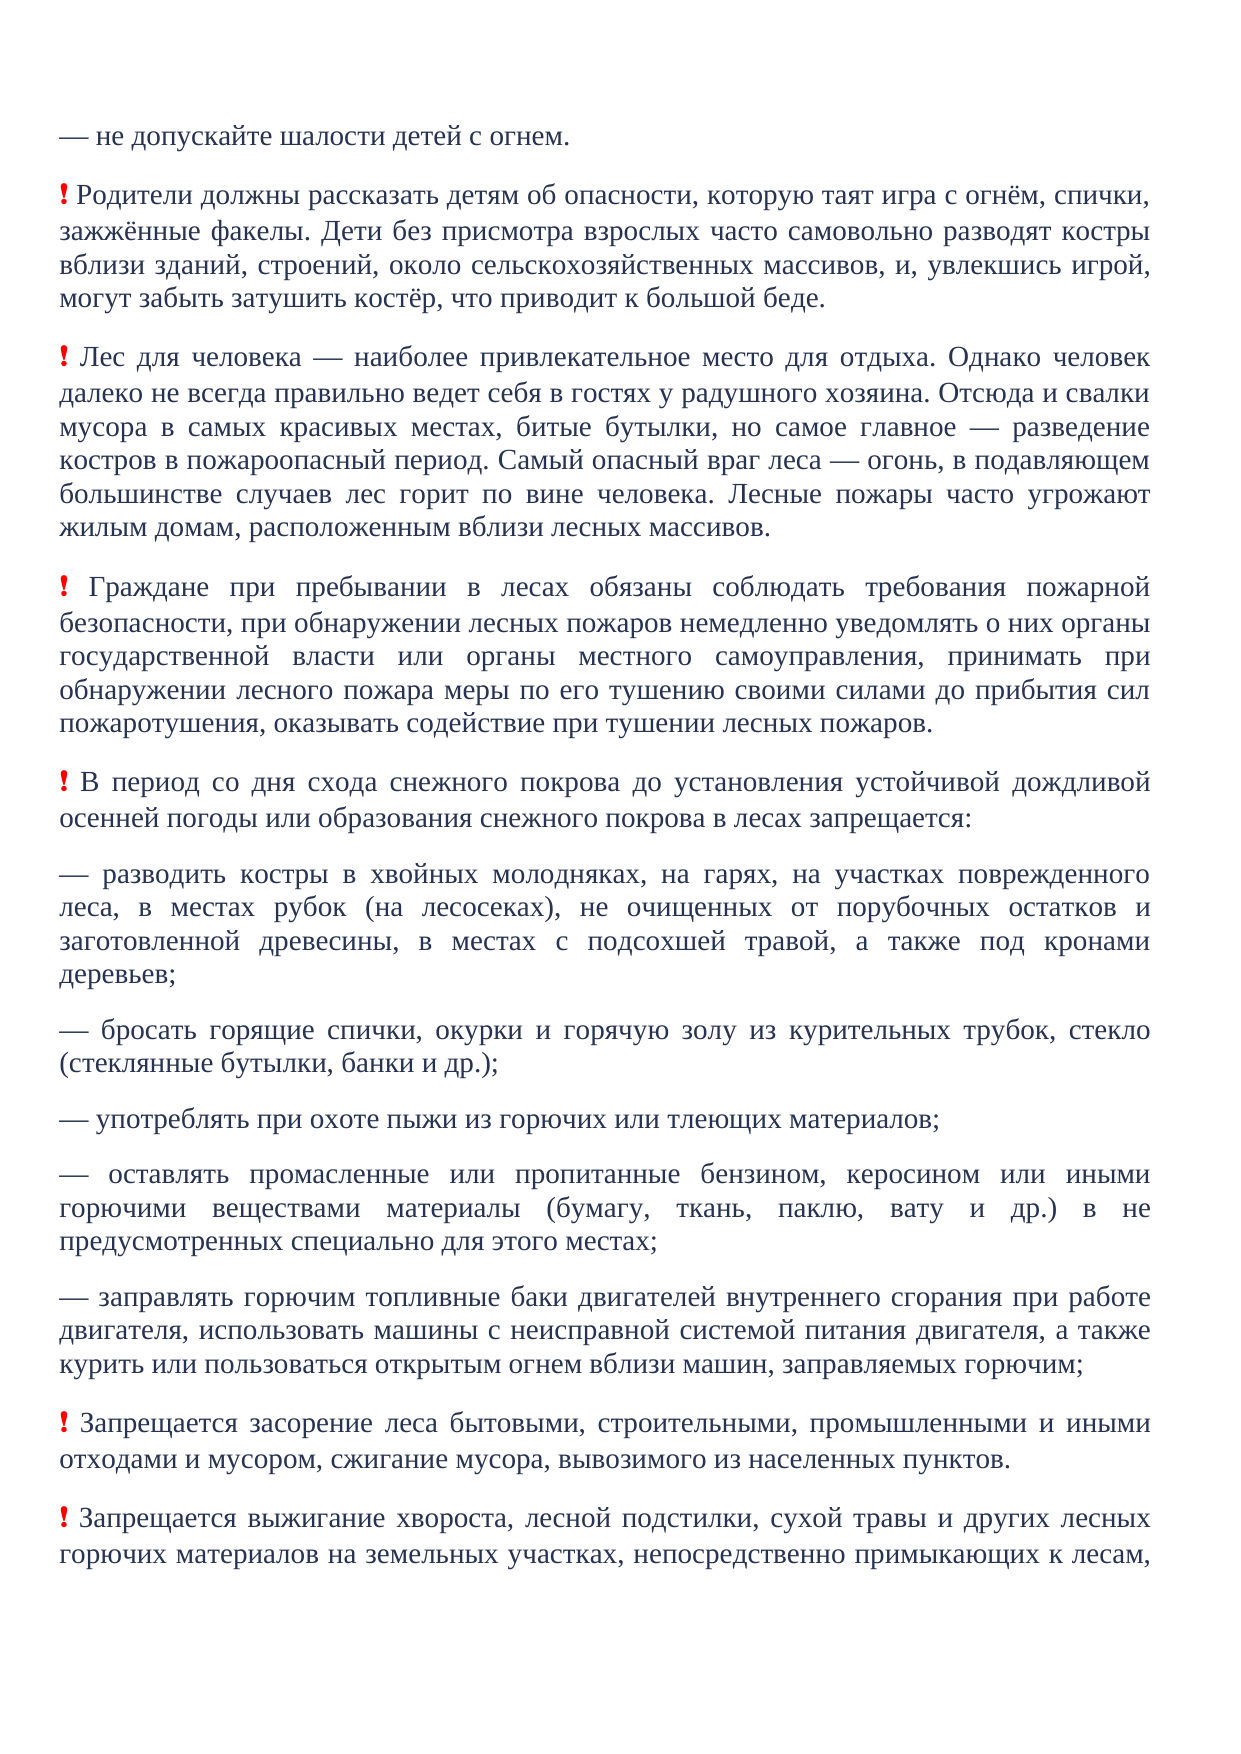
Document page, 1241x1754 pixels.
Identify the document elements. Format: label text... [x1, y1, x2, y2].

text — употреблять при охоте пыжи из горючих или тлеющих материалов; [59, 1101, 1152, 1134]
text ❗ Родители должны рассказать детям об опасности, которую таят игра с огнём, спички, зажжённые факелы. Дети без присмотра взрослых часто самовольно разводят костры вблизи зданий, строений, около сельскохозяйственных массивов, и, увлекшись игрой, могут забыть затушить костёр, что приводит к большой беде. [59, 173, 1152, 314]
text ❗ В период со дня схода снежного покрова до установления устойчивой дождливой осенней погоды или образования снежного покрова в лесах запрещается: [59, 761, 1152, 834]
text — бросать горящие спички, окурки и горячую золу из курительных трубок, стекло (стеклянные бутылки, банки и др.); [59, 1012, 1152, 1079]
text ❗ Запрещается засорение леса бытовыми, строительными, промышленными и иными отходами и мусором, сжигание мусора, вывозимого из населенных пунктов. [59, 1401, 1152, 1474]
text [59, 1496, 1152, 1569]
text — оставлять промасленные или пропитанные бензином, керосином или иными горючими веществами материалы (бумагу, ткань, паклю, вату и др.) в не предусмотренных специально для этого местах; [59, 1156, 1152, 1257]
text ❗ Граждане при пребывании в лесах обязаны соблюдать требования пожарной безопасности, при обнаружении лесных пожаров немедленно уведомлять о них органы государственной власти или органы местного самоуправления, принимать при обнаружении лесного пожара меры по его тушению своими силами до прибытия сил пожаротушения, оказывать содействие при тушении лесных пожаров. [59, 565, 1152, 739]
text ❗ Лес для человека — наиболее привлекательное место для отдыха. Однако человек далеко не всегда правильно ведет себя в гостях у радушного хозяина. Отсюда и свалки мусора в самых красивых местах, битые бутылки, но самое главное — разведение костров в пожароопасный период. Самый опасный враг леса — огонь, в подавляющем большинстве случаев лес горит по вине человека. Лесные пожары часто угрожают жилым домам, расположенным вблизи лесных массивов. [59, 336, 1152, 543]
text — не допускайте шалости детей с огнем. [59, 118, 1152, 152]
text — заправлять горючим топливные баки двигателей внутреннего сгорания при работе двигателя, использовать машины с неисправной системой питания двигателя, а также курить или пользоваться открытым огнем вблизи машин, заправляемых горючим; [59, 1279, 1152, 1379]
text — разводить костры в хвойных молодняках, на гарях, на участках поврежденного леса, в местах рубок (на лесосеках), не очищенных от порубочных остатков и заготовленной древесины, в местах с подсохшей травой, а также под кронами деревьев; [59, 856, 1152, 990]
